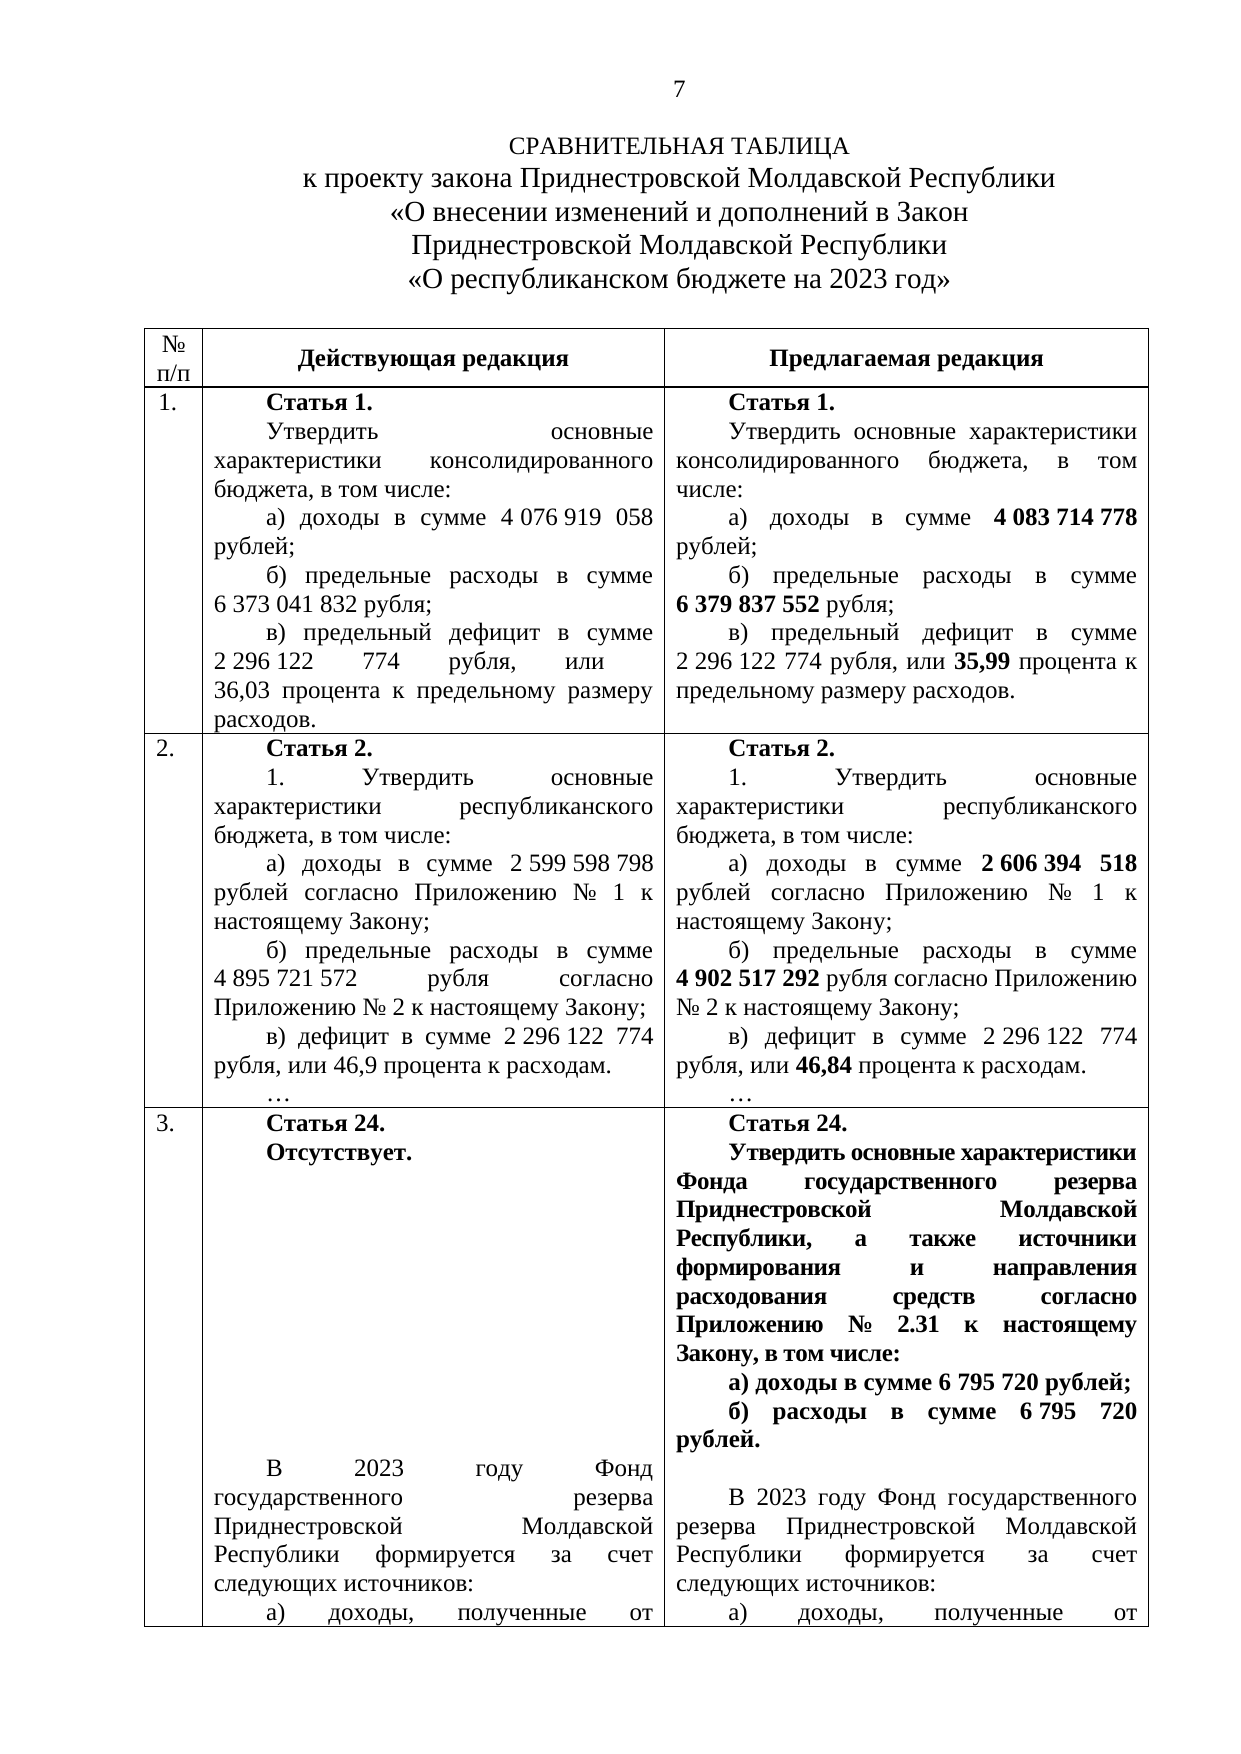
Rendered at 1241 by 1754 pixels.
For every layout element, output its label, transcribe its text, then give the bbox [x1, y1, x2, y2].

text Приднестровской Молдавской Республики [177, 227, 1181, 261]
table_cell Статья 2. 1. Утвердить основные характеристики республиканского бюджета, в том числе: а) доходы в сумме 2 606 394 518 рублей согласно Приложению № 1 к настоящему Закону; б) предельные расходы в сумме 4 902 517 292 рубля согласно Приложению № 2 к настоящему Закону; в) дефицит в сумме 2 296 122 774 рубля, или 46,84 процента к расходам. … [665, 734, 1148, 1107]
table_cell Статья 1. Утвердить основные характеристики консолидированного бюджета, в том числе: а) доходы в сумме 4 083 714 778 рублей; б) предельные расходы в сумме 6 379 837 552 рубля; в) предельный дефицит в сумме 2 296 122 774 рубля, или 35,99 процента к предельному размеру расходов. [665, 388, 1148, 732]
table_header Предлагаемая редакция [665, 329, 1148, 386]
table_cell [665, 1108, 1148, 1626]
text к проекту закона Приднестровской Молдавской Республики [177, 160, 1181, 194]
text «О внесении изменений и дополнений в Закон [177, 194, 1181, 227]
table_header № п/п [145, 329, 202, 386]
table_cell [203, 1108, 664, 1626]
table_cell 3. [145, 1108, 202, 1626]
table_cell Статья 1. Утвердить основные характеристики консолидированного бюджета, в том числе: а) доходы в сумме 4 076 919 058 рублей; б) предельные расходы в сумме 6 373 041 832 рубля; в) предельный дефицит в сумме 2 296 122 774 рубля, или 36,03 процента к предельному размеру расходов. [203, 388, 664, 732]
table_cell 2. [145, 734, 202, 1107]
table_cell 1. [145, 388, 202, 732]
table_cell Статья 2. 1. Утвердить основные характеристики республиканского бюджета, в том числе: а) доходы в сумме 2 599 598 798 рублей согласно Приложению № 1 к настоящему Закону; б) предельные расходы в сумме 4 895 721 572 рубля согласно Приложению № 2 к настоящему Закону; в) дефицит в сумме 2 296 122 774 рубля, или 46,9 процента к расходам. … [203, 734, 664, 1107]
text «О республиканском бюджете на 2023 год» [177, 261, 1181, 294]
text СРАВНИТЕЛЬНАЯ ТАБЛИЦА [177, 131, 1181, 160]
table_header Действующая редакция [203, 329, 664, 386]
